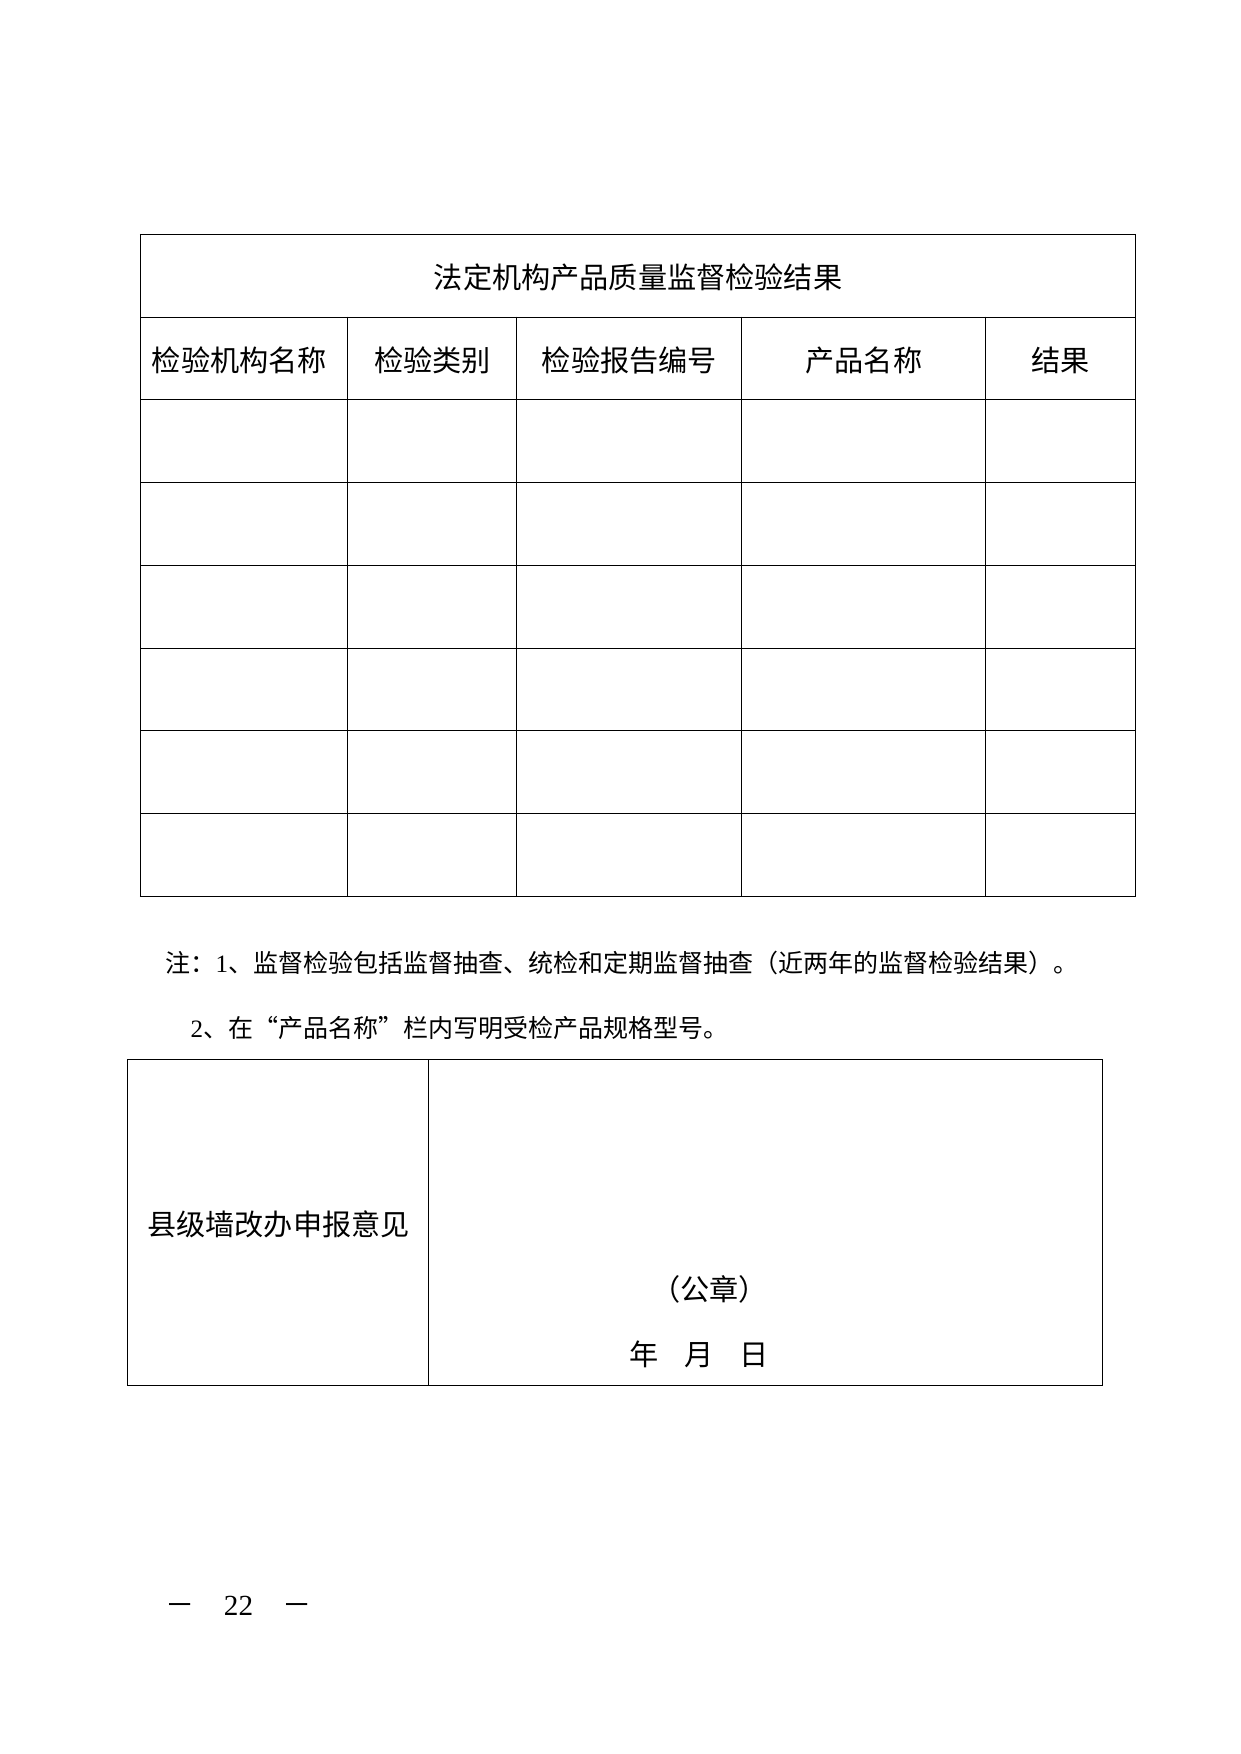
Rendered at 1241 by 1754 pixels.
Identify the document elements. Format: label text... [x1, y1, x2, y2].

table_cell [348, 731, 516, 813]
table_cell [986, 483, 1135, 565]
table_cell [517, 400, 741, 482]
table_cell [348, 814, 516, 896]
table_header 县级墙改办申报意见 [128, 1060, 428, 1385]
table_cell [742, 566, 985, 647]
table_header （公章） 年 月 日 [429, 1060, 1102, 1385]
table_cell [517, 649, 741, 730]
table_cell 检验类别 [348, 318, 516, 399]
table_cell [348, 649, 516, 730]
table_cell [742, 814, 985, 896]
table_cell [141, 814, 347, 896]
table_cell [141, 566, 347, 647]
table_cell [986, 731, 1135, 813]
table_cell [141, 649, 347, 730]
text 注：1、监督检验包括监督抽查、统检和定期监督抽查（近两年的监督检验结果）。 [165, 929, 1110, 994]
text 2、在“产品名称”栏内写明受检产品规格型号。 [165, 994, 1110, 1059]
table_cell [986, 400, 1135, 482]
table_cell [348, 483, 516, 565]
table_cell [141, 731, 347, 813]
table_cell [986, 814, 1135, 896]
table_cell [517, 814, 741, 896]
table_cell [141, 483, 347, 565]
table_cell [517, 731, 741, 813]
table_cell [742, 400, 985, 482]
table_cell [348, 400, 516, 482]
table_cell [141, 400, 347, 482]
table_cell [742, 731, 985, 813]
table_cell 结果 [986, 318, 1135, 399]
table_cell [986, 649, 1135, 730]
table_cell [742, 649, 985, 730]
table_cell 产品名称 [742, 318, 985, 399]
table_cell [517, 483, 741, 565]
table_cell 检验报告编号 [517, 318, 741, 399]
table_cell 检验机构名称 [141, 318, 347, 399]
table_cell [742, 483, 985, 565]
table_cell [517, 566, 741, 647]
table_cell 法定机构产品质量监督检验结果 [141, 235, 1135, 317]
table_cell [986, 566, 1135, 647]
table_cell [348, 566, 516, 647]
